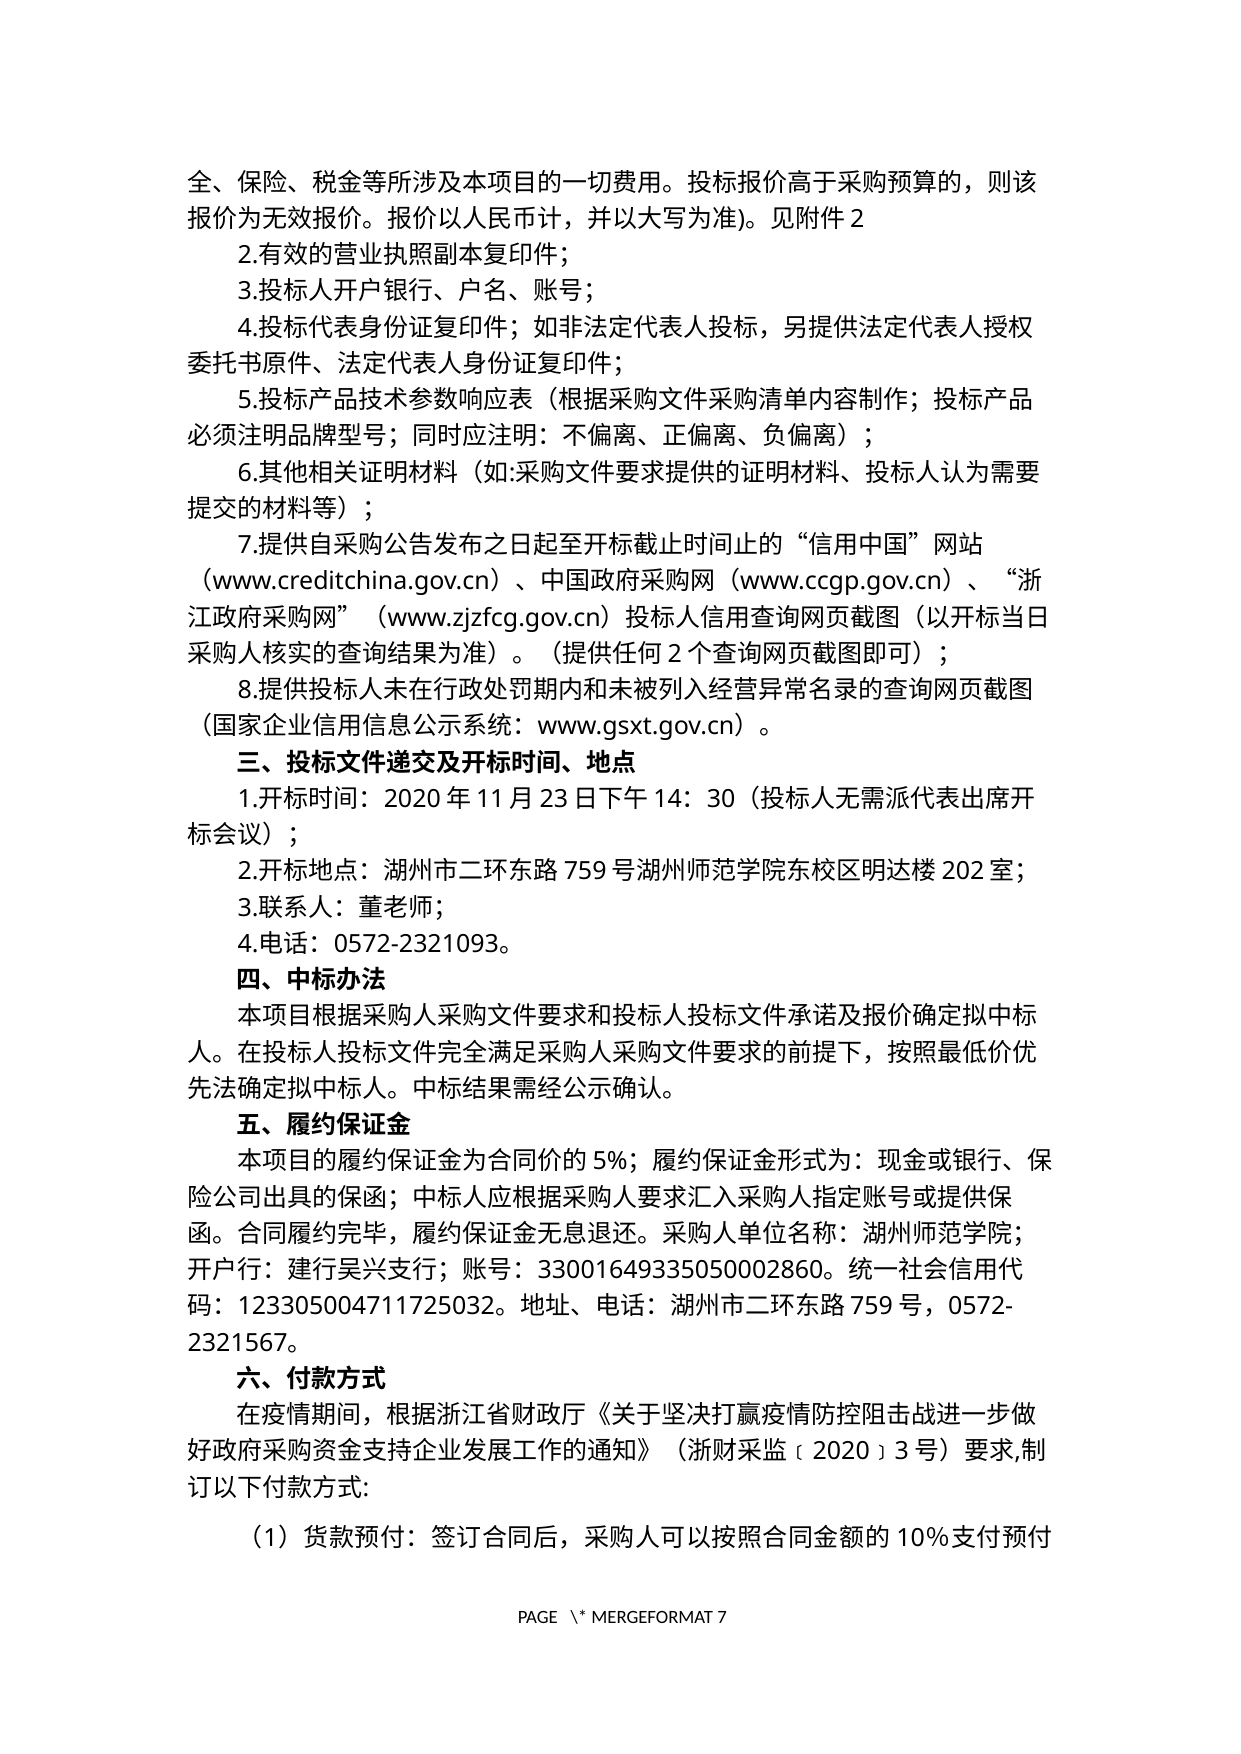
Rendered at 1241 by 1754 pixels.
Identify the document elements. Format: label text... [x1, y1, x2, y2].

text 8.提供投标人未在行政处罚期内和未被列入经营异常名录的查询网页截图（国家企业信用信息公示系统：www.gsxt.gov.cn）。 [187, 669, 1053, 742]
text 五、履约保证金 [187, 1104, 1053, 1141]
list 2.有效的营业执照副本复印件； [187, 234, 1053, 271]
text 三、投标文件递交及开标时间、地点 [187, 742, 1053, 778]
text 6.其他相关证明材料（如:采购文件要求提供的证明材料、投标人认为需要提交的材料等）； [187, 452, 1053, 524]
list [187, 162, 1053, 234]
text 7.提供自采购公告发布之日起至开标截止时间止的“信用中国”网站（www.creditchina.gov.cn）、中国政府采购网（www.ccgp.gov.cn）、“浙江政府采购网”（www.zjzfcg.gov.cn）投标人信用查询网页截图（以开标当日采购人核实的查询结果为准）。（提供任何2个查询网页截图即可）； [187, 524, 1053, 669]
text 3.投标人开户银行、户名、账号； [187, 271, 1053, 307]
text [187, 1503, 1053, 1568]
text 六、付款方式 [187, 1358, 1053, 1394]
text 4.投标代表身份证复印件；如非法定代表人投标，另提供法定代表人授权委托书原件、法定代表人身份证复印件； [187, 307, 1053, 379]
text 2.开标地点：湖州市二环东路759号湖州师范学院东校区明达楼202室； [187, 851, 1053, 887]
text 3.联系人：董老师； [187, 887, 1053, 923]
text 本项目的履约保证金为合同价的5%；履约保证金形式为：现金或银行、保险公司出具的保函；中标人应根据采购人要求汇入采购人指定账号或提供保函。合同履约完毕，履约保证金无息退还。采购人单位名称：湖州师范学院；开户行：建行吴兴支行；账号：33001649335050002860。统一社会信用代码：123305004711725032。地址、电话：湖州市二环东路759号，0572-2321567。 [187, 1141, 1053, 1358]
text 4.电话：0572-2321093。 [187, 923, 1053, 959]
text 在疫情期间，根据浙江省财政厅《关于坚决打赢疫情防控阻击战进一步做好政府采购资金支持企业发展工作的通知》（浙财采监﹝2020﹞3号）要求,制订以下付款方式: [187, 1394, 1053, 1503]
text 5.投标产品技术参数响应表（根据采购文件采购清单内容制作；投标产品必须注明品牌型号；同时应注明：不偏离、正偏离、负偏离）； [187, 379, 1053, 452]
text 1.开标时间：2020年11月23日下午14：30（投标人无需派代表出席开标会议）； [187, 778, 1053, 851]
text 四、中标办法 [187, 959, 1053, 996]
text 本项目根据采购人采购文件要求和投标人投标文件承诺及报价确定拟中标人。在投标人投标文件完全满足采购人采购文件要求的前提下，按照最低价优先法确定拟中标人。中标结果需经公示确认。 [187, 996, 1053, 1104]
